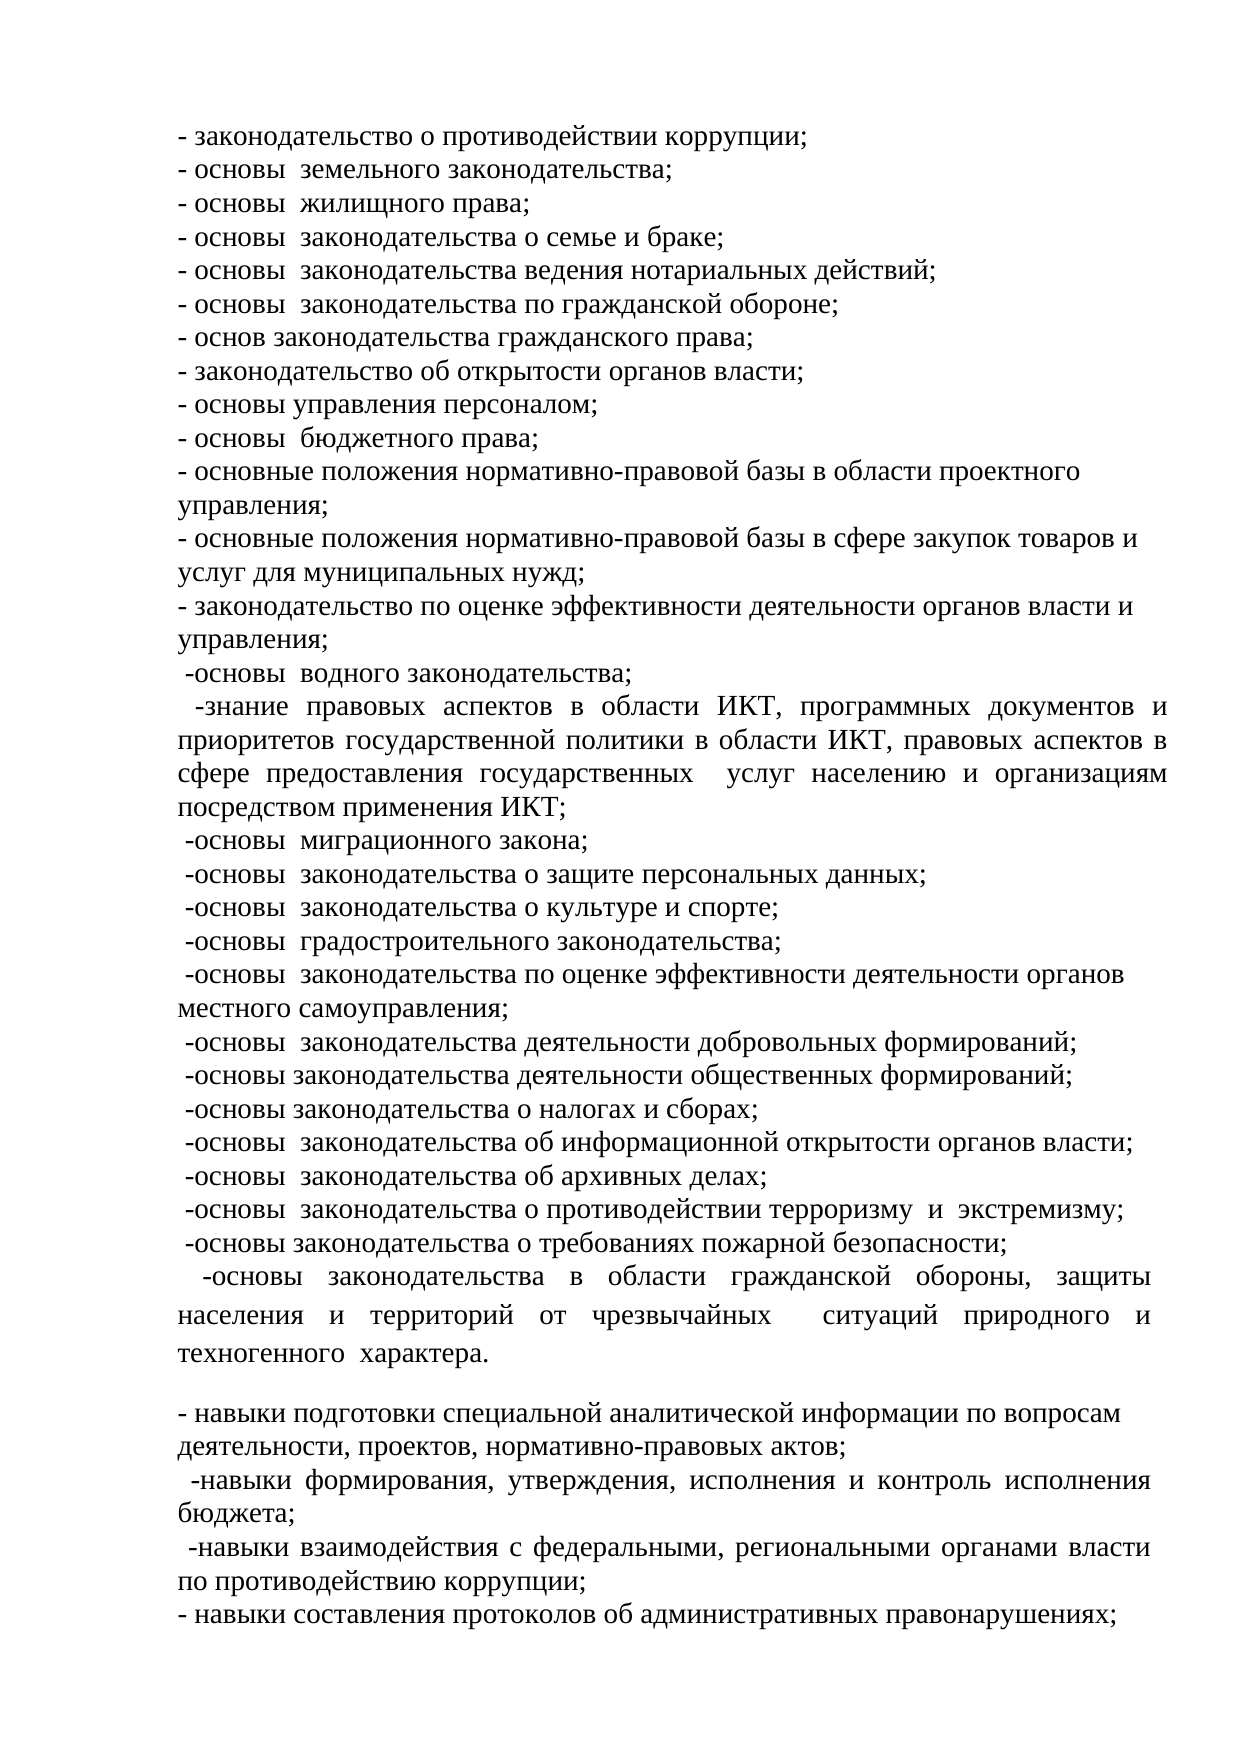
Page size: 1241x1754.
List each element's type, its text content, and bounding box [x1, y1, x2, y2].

text - основы земельного законодательства; [177, 152, 1169, 185]
text -основы законодательства в области гражданской обороны, защиты населения и территорий от чрезвычайных ситуаций природного и техногенного характера. [177, 1258, 1152, 1369]
text - основы законодательства по гражданской обороне; [177, 286, 1169, 319]
text -основы законодательства по оценке эффективности деятельности органов местного самоуправления; [177, 957, 1152, 1024]
text -основы законодательства о культуре и спорте; [177, 889, 1152, 923]
text -основы законодательства об информационной открытости органов власти; [177, 1124, 1152, 1158]
text -основы законодательства о требованиях пожарной безопасности; [177, 1225, 1152, 1258]
text - основные положения нормативно-правовой базы в области проектного управления; [177, 453, 1169, 521]
text - основные положения нормативно-правовой базы в сфере закупок товаров и услуг для муниципальных нужд; [177, 521, 1169, 588]
text - основы законодательства ведения нотариальных действий; [177, 252, 1169, 286]
text -основы миграционного закона; [177, 822, 1169, 856]
text -основы законодательства о налогах и сборах; [177, 1091, 1152, 1124]
text -навыки взаимодействия с федеральными, региональными органами власти по противодействию коррупции; [177, 1529, 1152, 1596]
text -основы водного законодательства; [177, 655, 1169, 688]
text -знание правовых аспектов в области ИКТ, программных документов и приоритетов государственной политики в области ИКТ, правовых аспектов в сфере предоставления государственных услуг населению и организациям посредством применения ИКТ; [177, 688, 1169, 822]
text -основы градостроительного законодательства; [177, 923, 1152, 957]
text - основы законодательства о семье и браке; [177, 219, 1169, 252]
text - основы управления персоналом; [177, 386, 1169, 420]
text - основы бюджетного права; [177, 420, 1169, 453]
text -основы законодательства деятельности общественных формирований; [177, 1057, 1152, 1091]
text - законодательство по оценке эффективности деятельности органов власти и управления; [177, 588, 1169, 655]
text - навыки составления протоколов об административных правонарушениях; [177, 1596, 1152, 1630]
text - основ законодательства гражданского права; - законодательство об открытости органов власти; [177, 319, 1169, 386]
text -основы законодательства об архивных делах; [177, 1158, 1152, 1191]
text - навыки подготовки специальной аналитической информации по вопросам деятельности, проектов, нормативно-правовых актов; [177, 1395, 1152, 1462]
text -основы законодательства деятельности добровольных формирований; [177, 1024, 1152, 1057]
text -основы законодательства о противодействии терроризму и экстремизму; [177, 1191, 1152, 1225]
text -навыки формирования, утверждения, исполнения и контроль исполнения бюджета; [177, 1462, 1152, 1529]
text -основы законодательства о защите персональных данных; [177, 856, 1152, 889]
text - законодательство о противодействии коррупции; [177, 118, 1169, 152]
text - основы жилищного права; [177, 185, 1169, 219]
